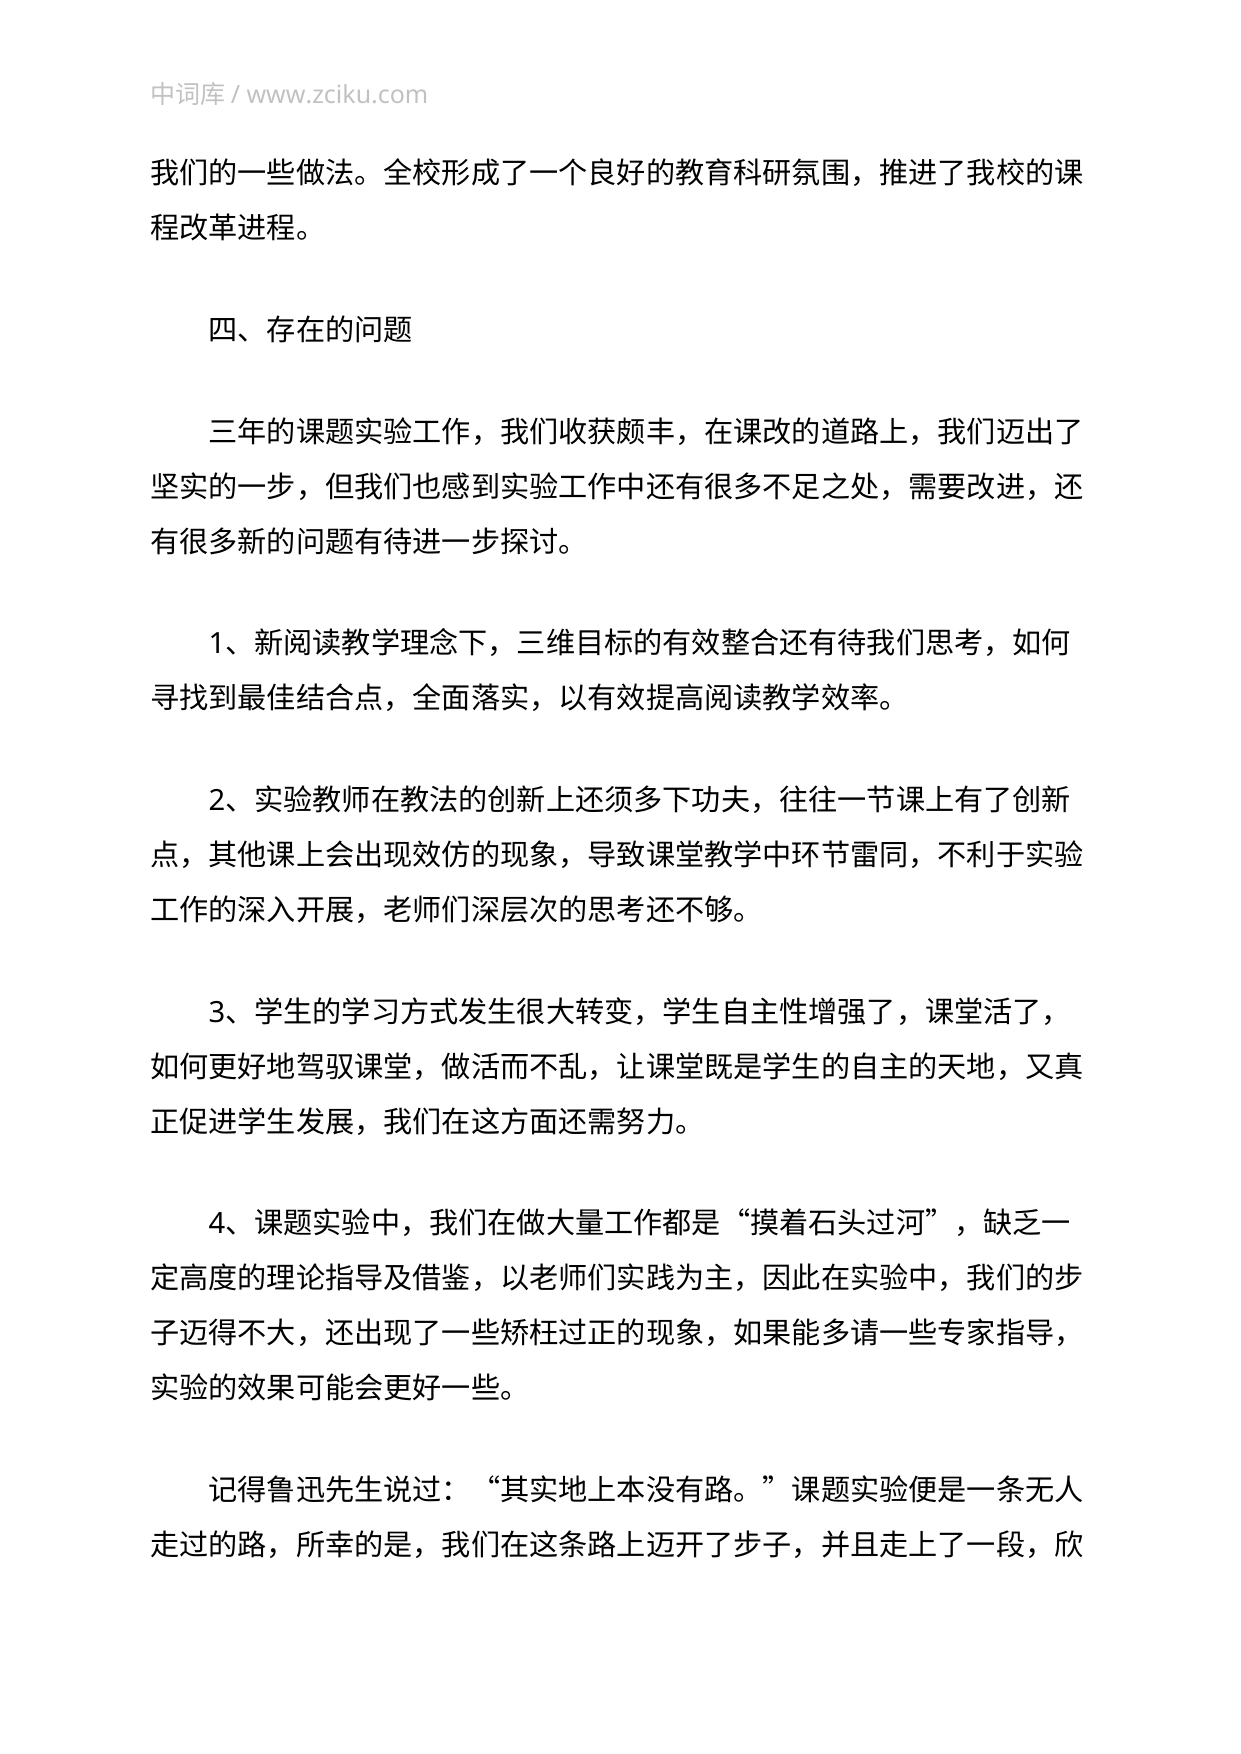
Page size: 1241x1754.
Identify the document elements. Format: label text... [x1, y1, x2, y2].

text 1、新阅读教学理念下，三维目标的有效整合还有待我们思考，如何寻找到最佳结合点，全面落实，以有效提高阅读教学效率。 [150, 620, 1090, 717]
text 四、存在的问题 [150, 307, 1090, 349]
text 4、课题实验中，我们在做大量工作都是“摸着石头过河”，缺乏一定高度的理论指导及借鉴，以老师们实践为主，因此在实验中，我们的步子迈得不大，还出现了一些矫枉过正的现象，如果能多请一些专家指导，实验的效果可能会更好一些。 [150, 1200, 1090, 1407]
text 三年的课题实验工作，我们收获颇丰，在课改的道路上，我们迈出了坚实的一步，但我们也感到实验工作中还有很多不足之处，需要改进，还有很多新的问题有待进一步探讨。 [150, 408, 1090, 561]
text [150, 1467, 1090, 1564]
text 3、学生的学习方式发生很大转变，学生自主性增强了，课堂活了，如何更好地驾驭课堂，做活而不乱，让课堂既是学生的自主的天地，又真正促进学生发展，我们在这方面还需努力。 [150, 988, 1090, 1141]
text 2、实验教师在教法的创新上还须多下功夫，往往一节课上有了创新点，其他课上会出现效仿的现象，导致课堂教学中环节雷同，不利于实验工作的深入开展，老师们深层次的思考还不够。 [150, 777, 1090, 929]
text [150, 150, 1090, 247]
